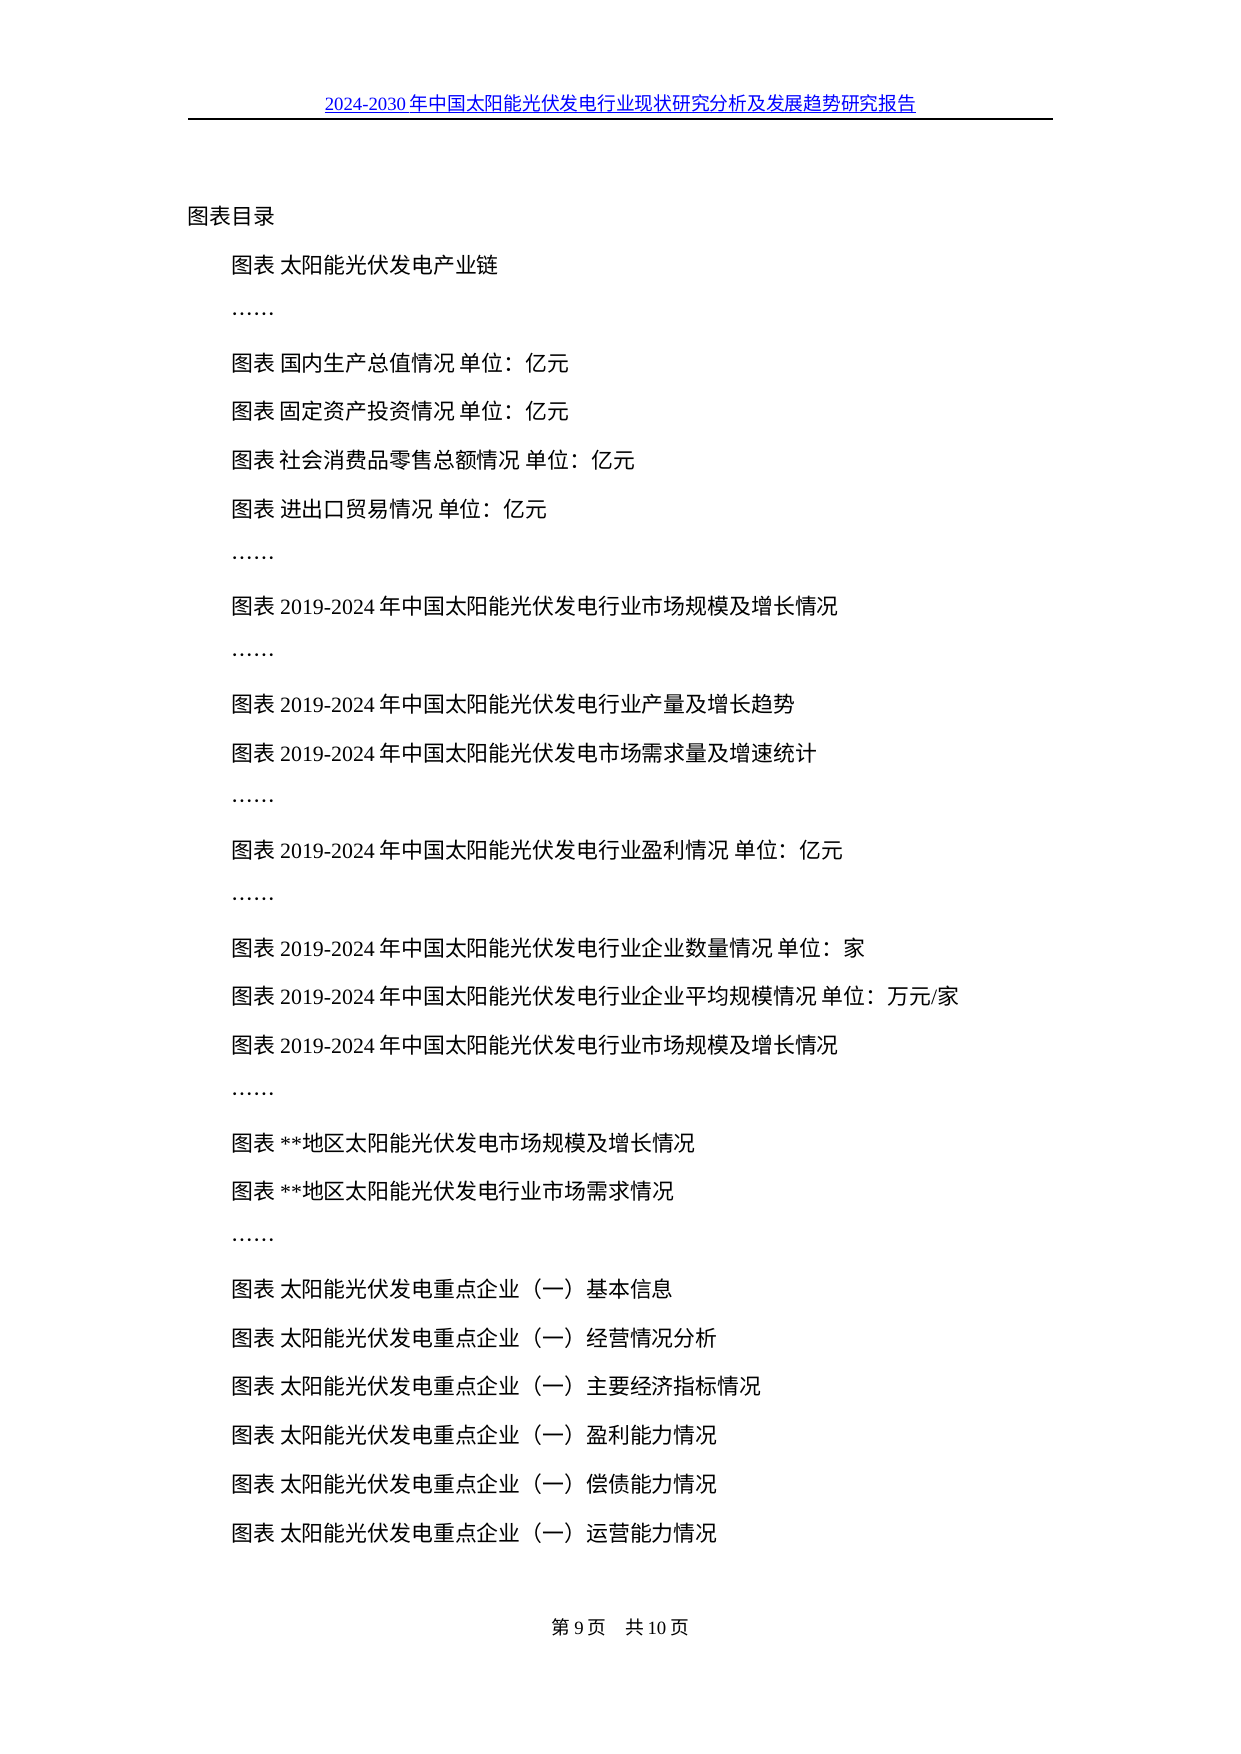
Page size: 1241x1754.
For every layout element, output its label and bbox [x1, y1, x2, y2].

text [187, 150, 1053, 1548]
